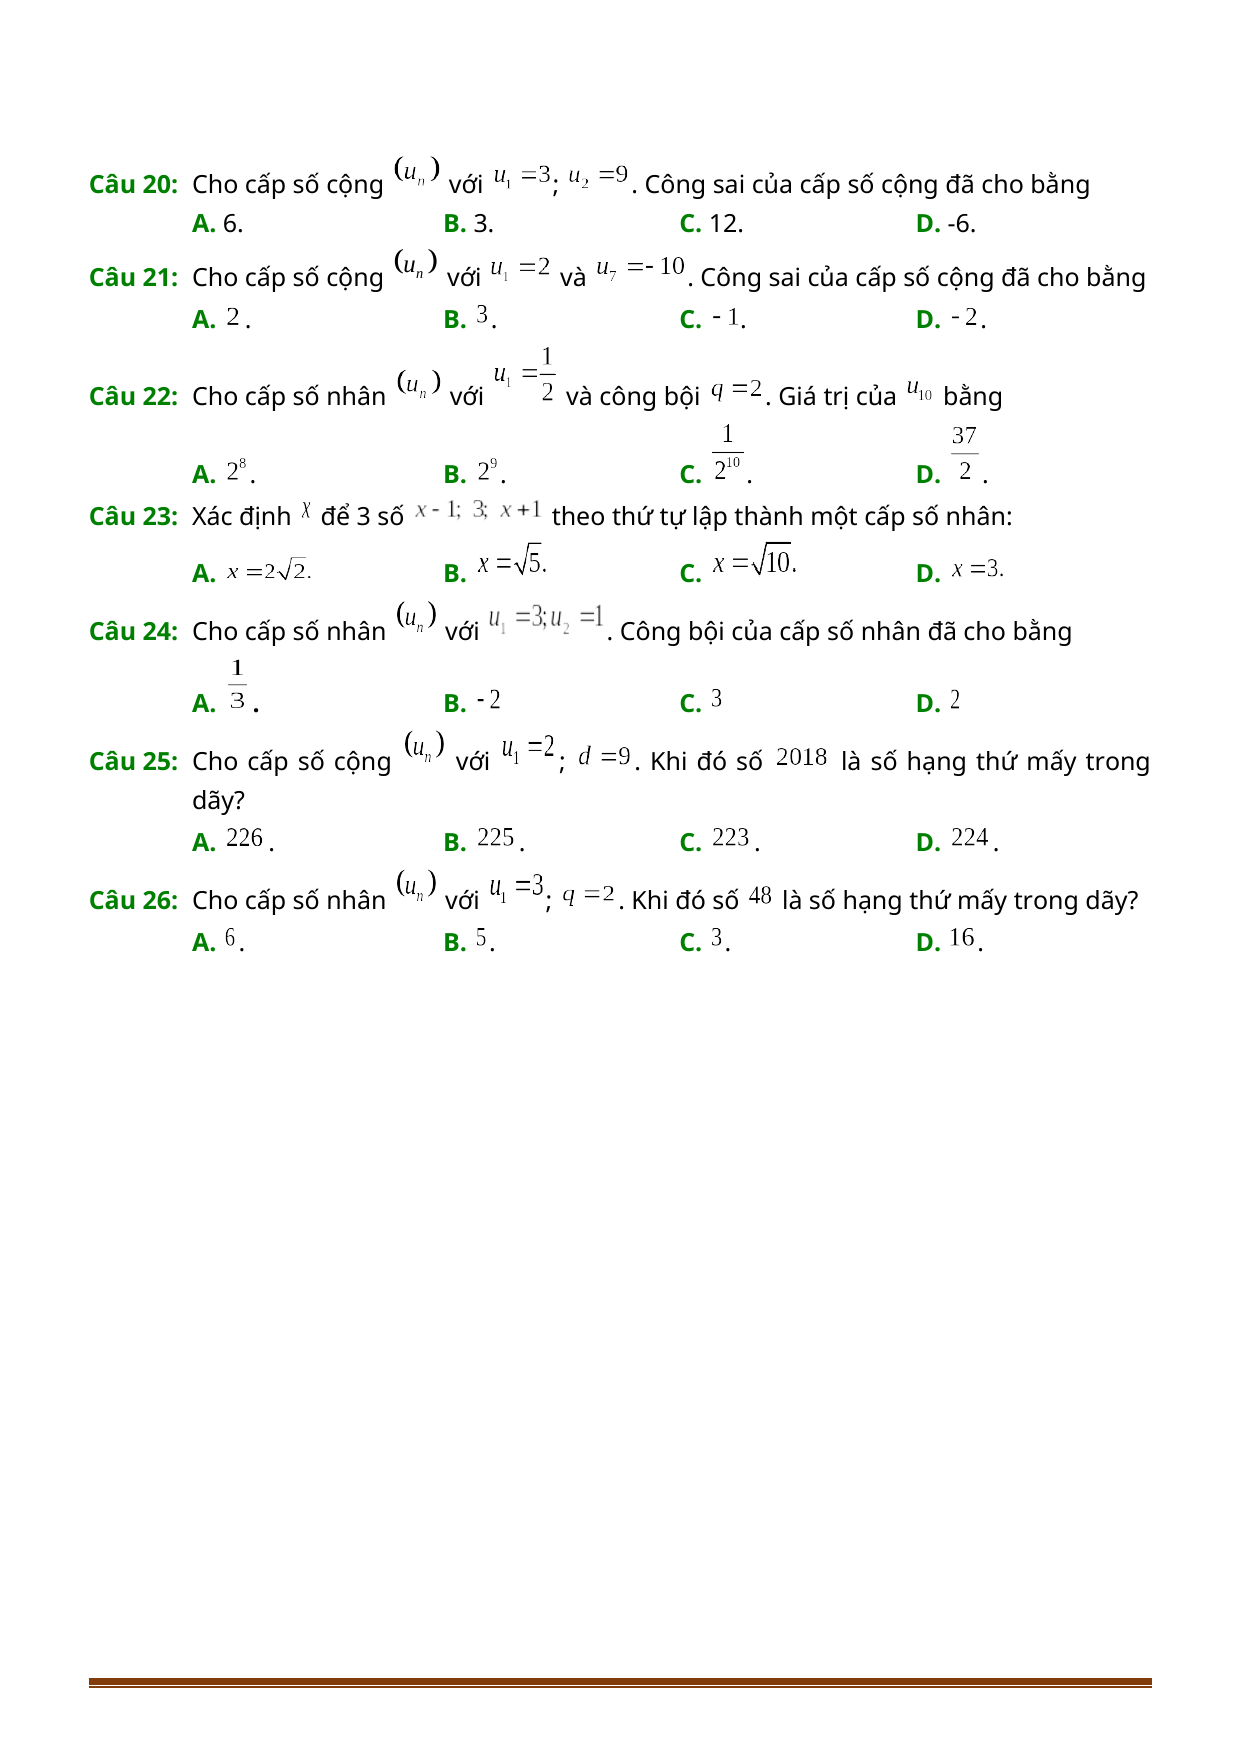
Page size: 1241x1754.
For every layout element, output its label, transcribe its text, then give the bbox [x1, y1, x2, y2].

text A. . B. . C. . D. . [192, 417, 1152, 490]
list Xác định để 3 số theo thứ tự lập thành một cấp số nhân: [88, 496, 1152, 532]
text A. . B. . C. . D. . [192, 822, 1152, 859]
text A. . B. . C. . D. . [192, 921, 1152, 958]
text A. 6. B. 3. C. 12. D. -6. [192, 206, 1152, 240]
text A. B. C. D. [192, 538, 1152, 590]
list Cho cấp số cộng với ; . Khi đó số là số hạng thứ mấy trong dãy? [88, 725, 1152, 817]
list Cho cấp số cộng với và . Công sai của cấp số cộng đã cho bằng [88, 245, 1152, 294]
list Cho cấp số cộng với ; . Công sai của cấp số cộng đã cho bằng [88, 88, 1152, 201]
list Cho cấp số nhân với ; . Khi đó số là số hạng thứ mấy trong dãy? [88, 864, 1152, 916]
text A. . B. C. D. [192, 653, 1152, 720]
list Cho cấp số nhân với và công bội . Giá trị của bằng [88, 341, 1152, 412]
text A. . B. . C. . D. . [192, 299, 1152, 336]
list Cho cấp số nhân với . Công bội của cấp số nhân đã cho bằng [88, 595, 1152, 648]
